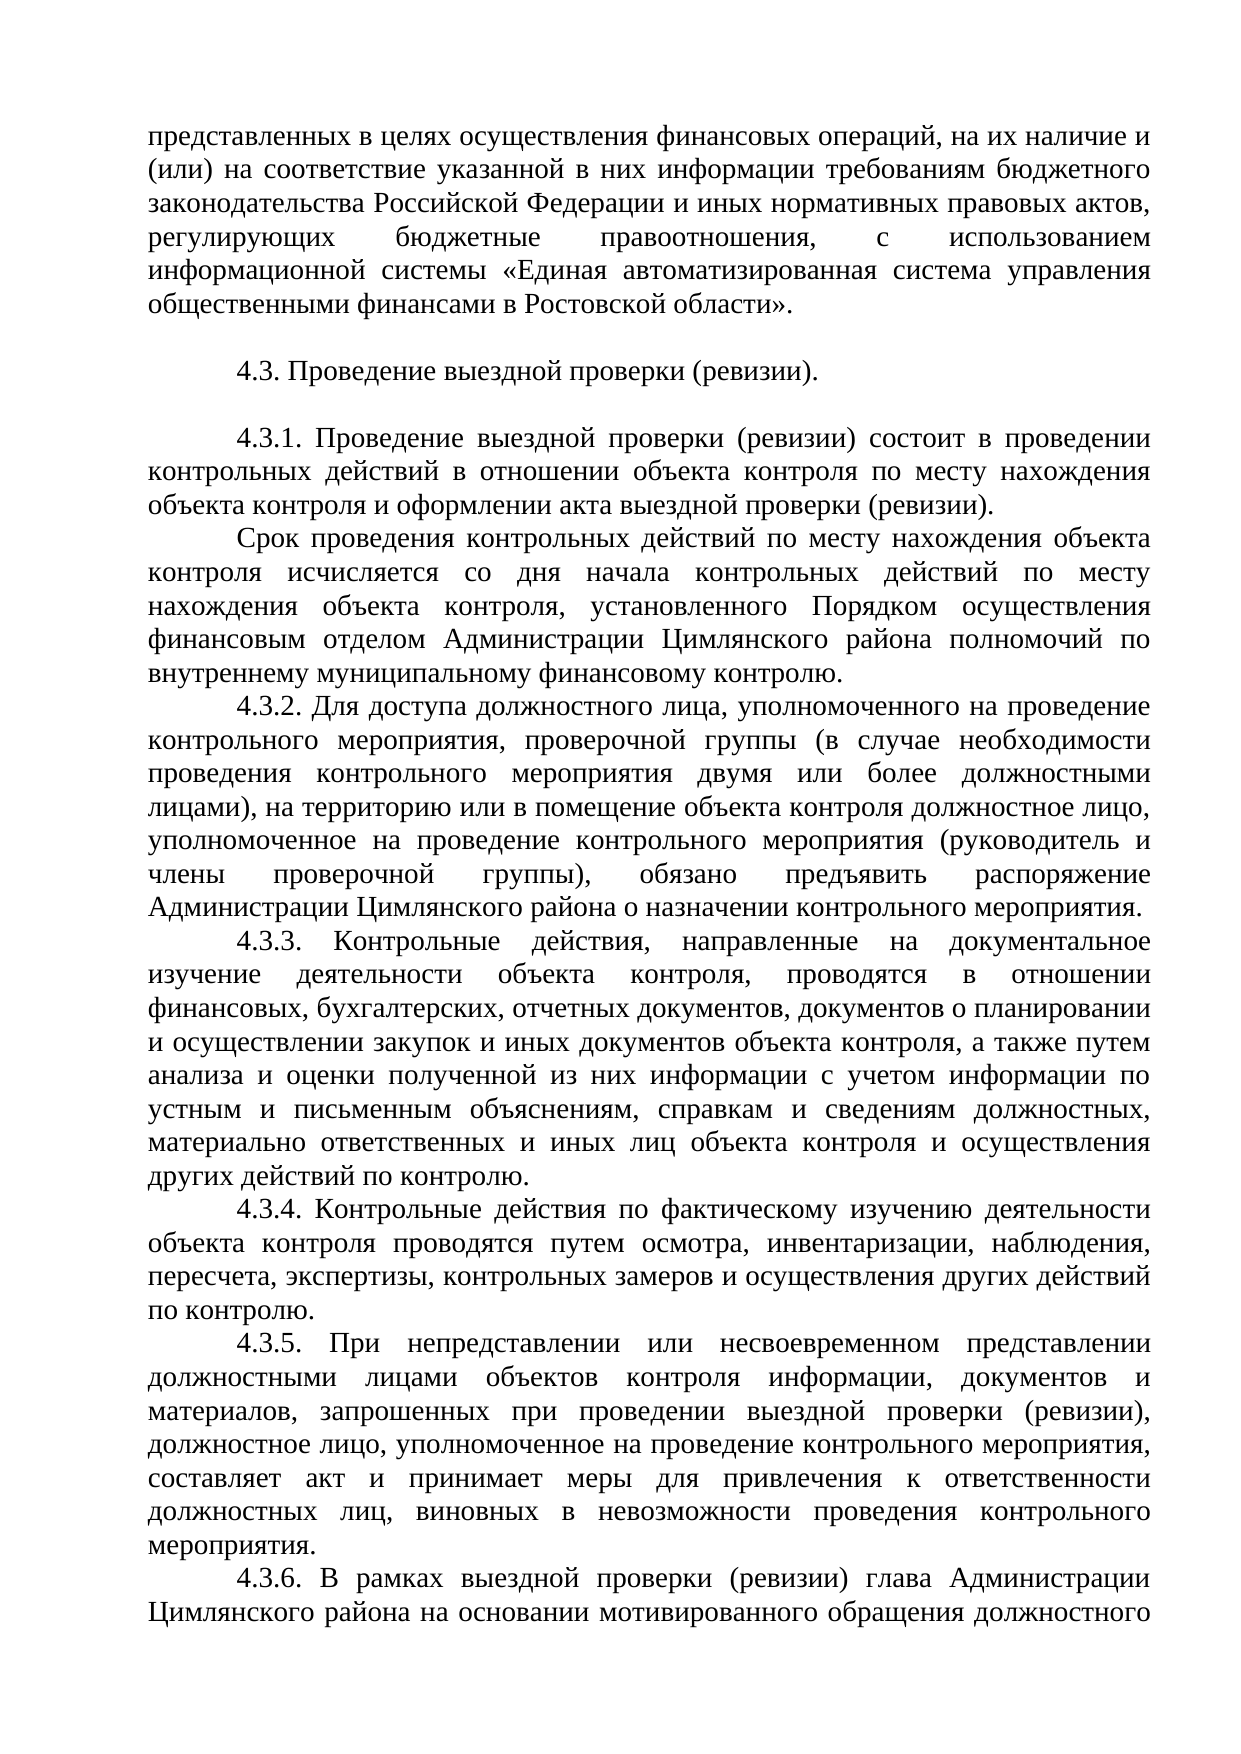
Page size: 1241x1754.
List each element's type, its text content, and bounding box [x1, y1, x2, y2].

text 4.3.5. При непредставлении или несвоевременном представлении должностными лицами объектов контроля информации, документов и материалов, запрошенных при проведении выездной проверки (ревизии), должностное лицо, уполномоченное на проведение контрольного мероприятия, составляет акт и принимает меры для привлечения к ответственности должностных лиц, виновных в невозможности проведения контрольного мероприятия. [148, 1326, 1152, 1560]
text 4.3.1. Проведение выездной проверки (ревизии) состоит в проведении контрольных действий в отношении объекта контроля по месту нахождения объекта контроля и оформлении акта выездной проверки (ревизии). [148, 420, 1152, 521]
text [148, 118, 1152, 319]
text 4.3.2. Для доступа должностного лица, уполномоченного на проведение контрольного мероприятия, проверочной группы (в случае необходимости проведения контрольного мероприятия двумя или более должностными лицами), на территорию или в помещение объекта контроля должностное лицо, уполномоченное на проведение контрольного мероприятия (руководитель и члены проверочной группы), обязано предъявить распоряжение Администрации Цимлянского района о назначении контрольного мероприятия. [148, 688, 1152, 923]
text Срок проведения контрольных действий по месту нахождения объекта контроля исчисляется со дня начала контрольных действий по месту нахождения объекта контроля, установленного Порядком осуществления финансовым отделом Администрации Цимлянского района полномочий по внутреннему муниципальному финансовому контролю. [148, 521, 1152, 688]
text 4.3.4. Контрольные действия по фактическому изучению деятельности объекта контроля проводятся путем осмотра, инвентаризации, наблюдения, пересчета, экспертизы, контрольных замеров и осуществления других действий по контролю. [148, 1191, 1152, 1326]
text 4.3.3. Контрольные действия, направленные на документальное изучение деятельности объекта контроля, проводятся в отношении финансовых, бухгалтерских, отчетных документов, документов о планировании и осуществлении закупок и иных документов объекта контроля, а также путем анализа и оценки полученной из них информации с учетом информации по устным и письменным объяснениям, справкам и сведениям должностных, материально ответственных и иных лиц объекта контроля и осуществления других действий по контролю. [148, 923, 1152, 1191]
text 4.3. Проведение выездной проверки (ревизии). [148, 353, 1152, 386]
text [148, 1560, 1152, 1627]
